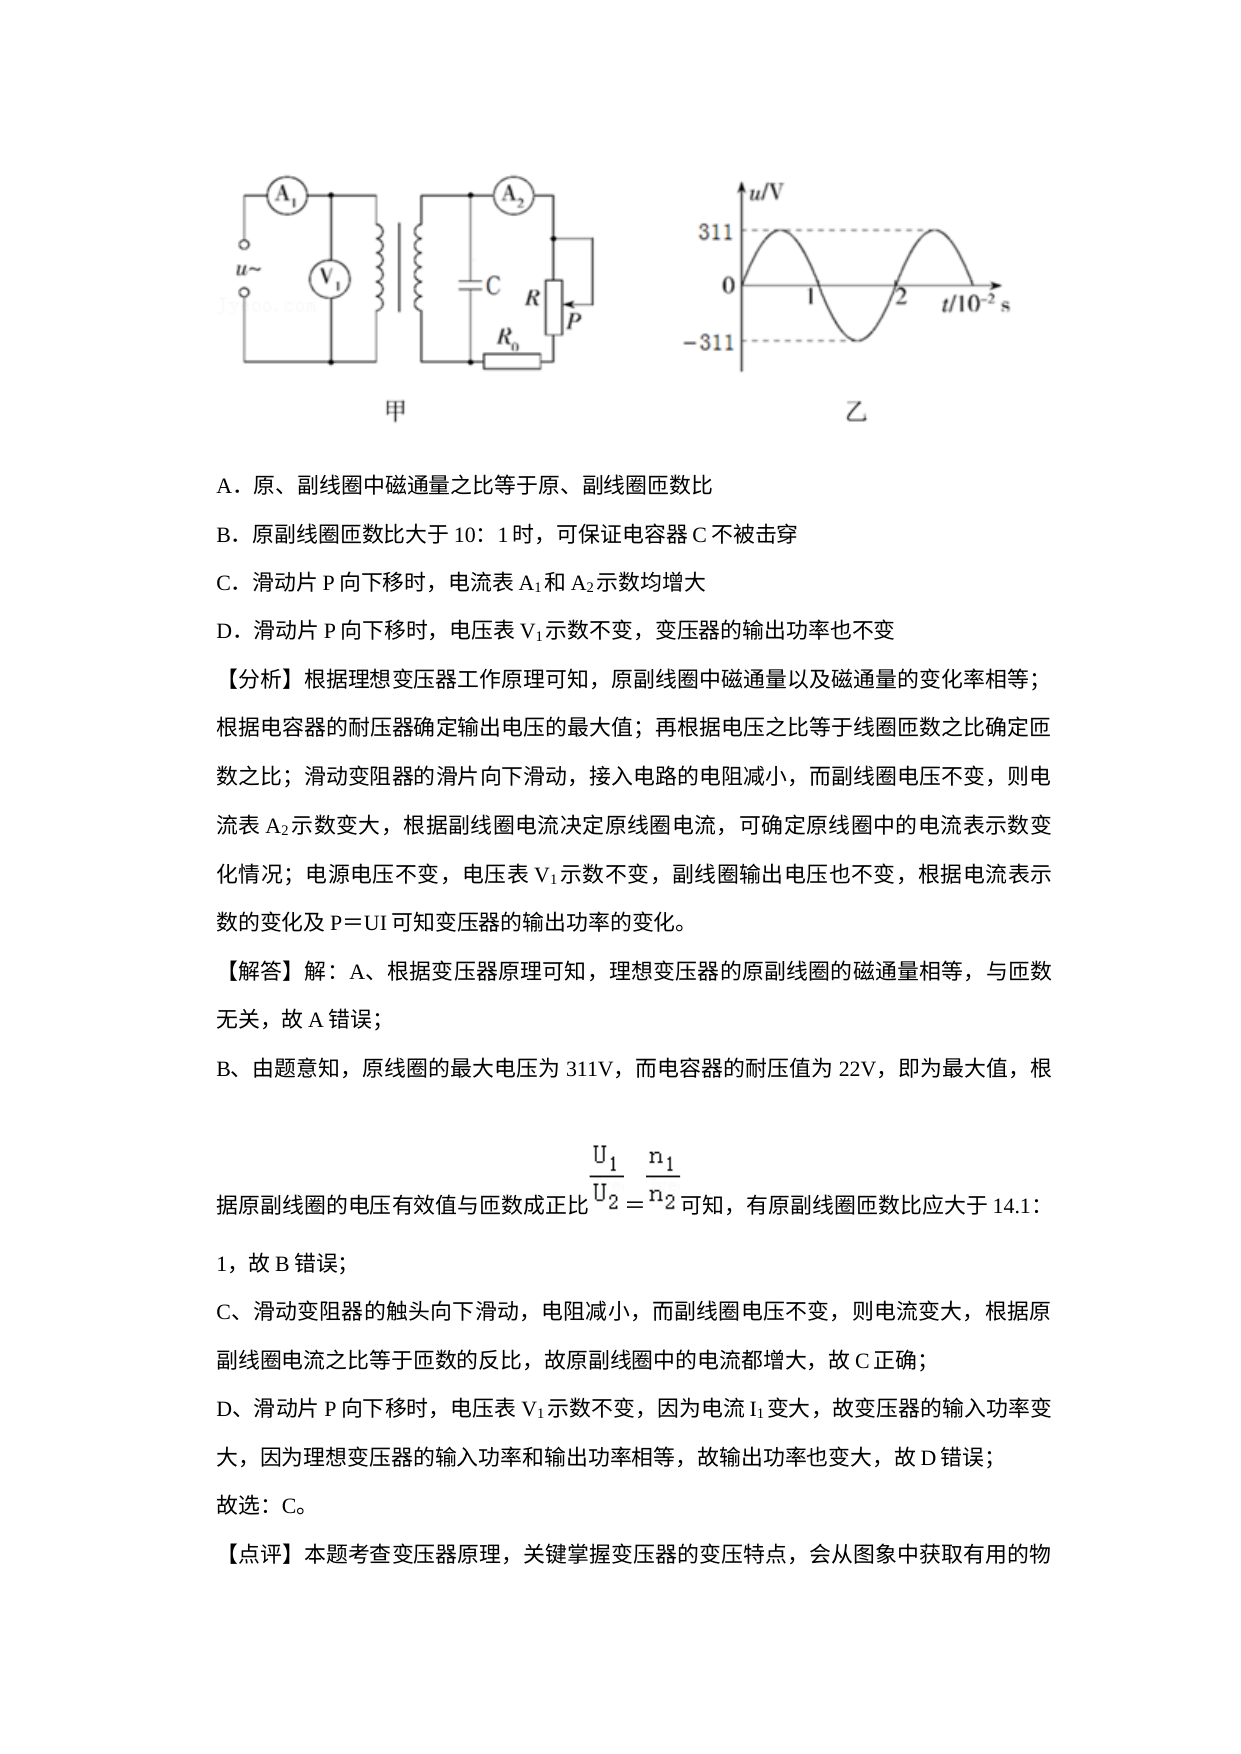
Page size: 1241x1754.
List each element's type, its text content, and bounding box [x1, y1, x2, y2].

text D、滑动片P向下移时，电压表V1示数不变，因为电流I1变大，故变压器的输入功率变大，因为理想变压器的输入功率和输出功率相等，故输出功率也变大，故D错误； [216, 1391, 1053, 1472]
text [216, 1536, 1053, 1569]
picture [646, 1141, 681, 1214]
text B．原副线圈匝数比大于10：1时，可保证电容器C不被击穿 [187, 516, 1053, 549]
picture [589, 1141, 624, 1214]
text D．滑动片P向下移时，电压表V1示数不变，变压器的输出功率也不变 [187, 613, 1053, 645]
text B、由题意知，原线圈的最大电压为311V，而电容器的耐压值为22V，即为最大值，根据原副线圈的电压有效值与匝数成正比＝可知，有原副线圈匝数比应大于14.1：1，故B错误； [216, 1050, 1053, 1278]
text C、滑动变阻器的触头向下滑动，电阻减小，而副线圈电压不变，则电流变大，根据原副线圈电流之比等于匝数的反比，故原副线圈中的电流都增大，故C正确； [216, 1294, 1053, 1375]
text 【分析】根据理想变压器工作原理可知，原副线圈中磁通量以及磁通量的变化率相等；根据电容器的耐压器确定输出电压的最大值；再根据电压之比等于线圈匝数之比确定匝数之比；滑动变阻器的滑片向下滑动，接入电路的电阻减小，而副线圈电压不变，则电流表A2示数变大，根据副线圈电流决定原线圈电流，可确定原线圈中的电流表示数变化情况；电源电压不变，电压表V1示数不变，副线圈输出电压也不变，根据电流表示数的变化及P＝UI可知变压器的输出功率的变化。 [216, 661, 1053, 937]
text C．滑动片P向下移时，电流表A1和A2示数均增大 [187, 564, 1053, 597]
text 【解答】解：A、根据变压器原理可知，理想变压器的原副线圈的磁通量相等，与匝数无关，故A错误； [216, 953, 1053, 1034]
picture [216, 162, 1015, 428]
text 故选：C。 [216, 1488, 1053, 1520]
text A．原、副线圈中磁通量之比等于原、副线圈匝数比 [187, 468, 1053, 500]
